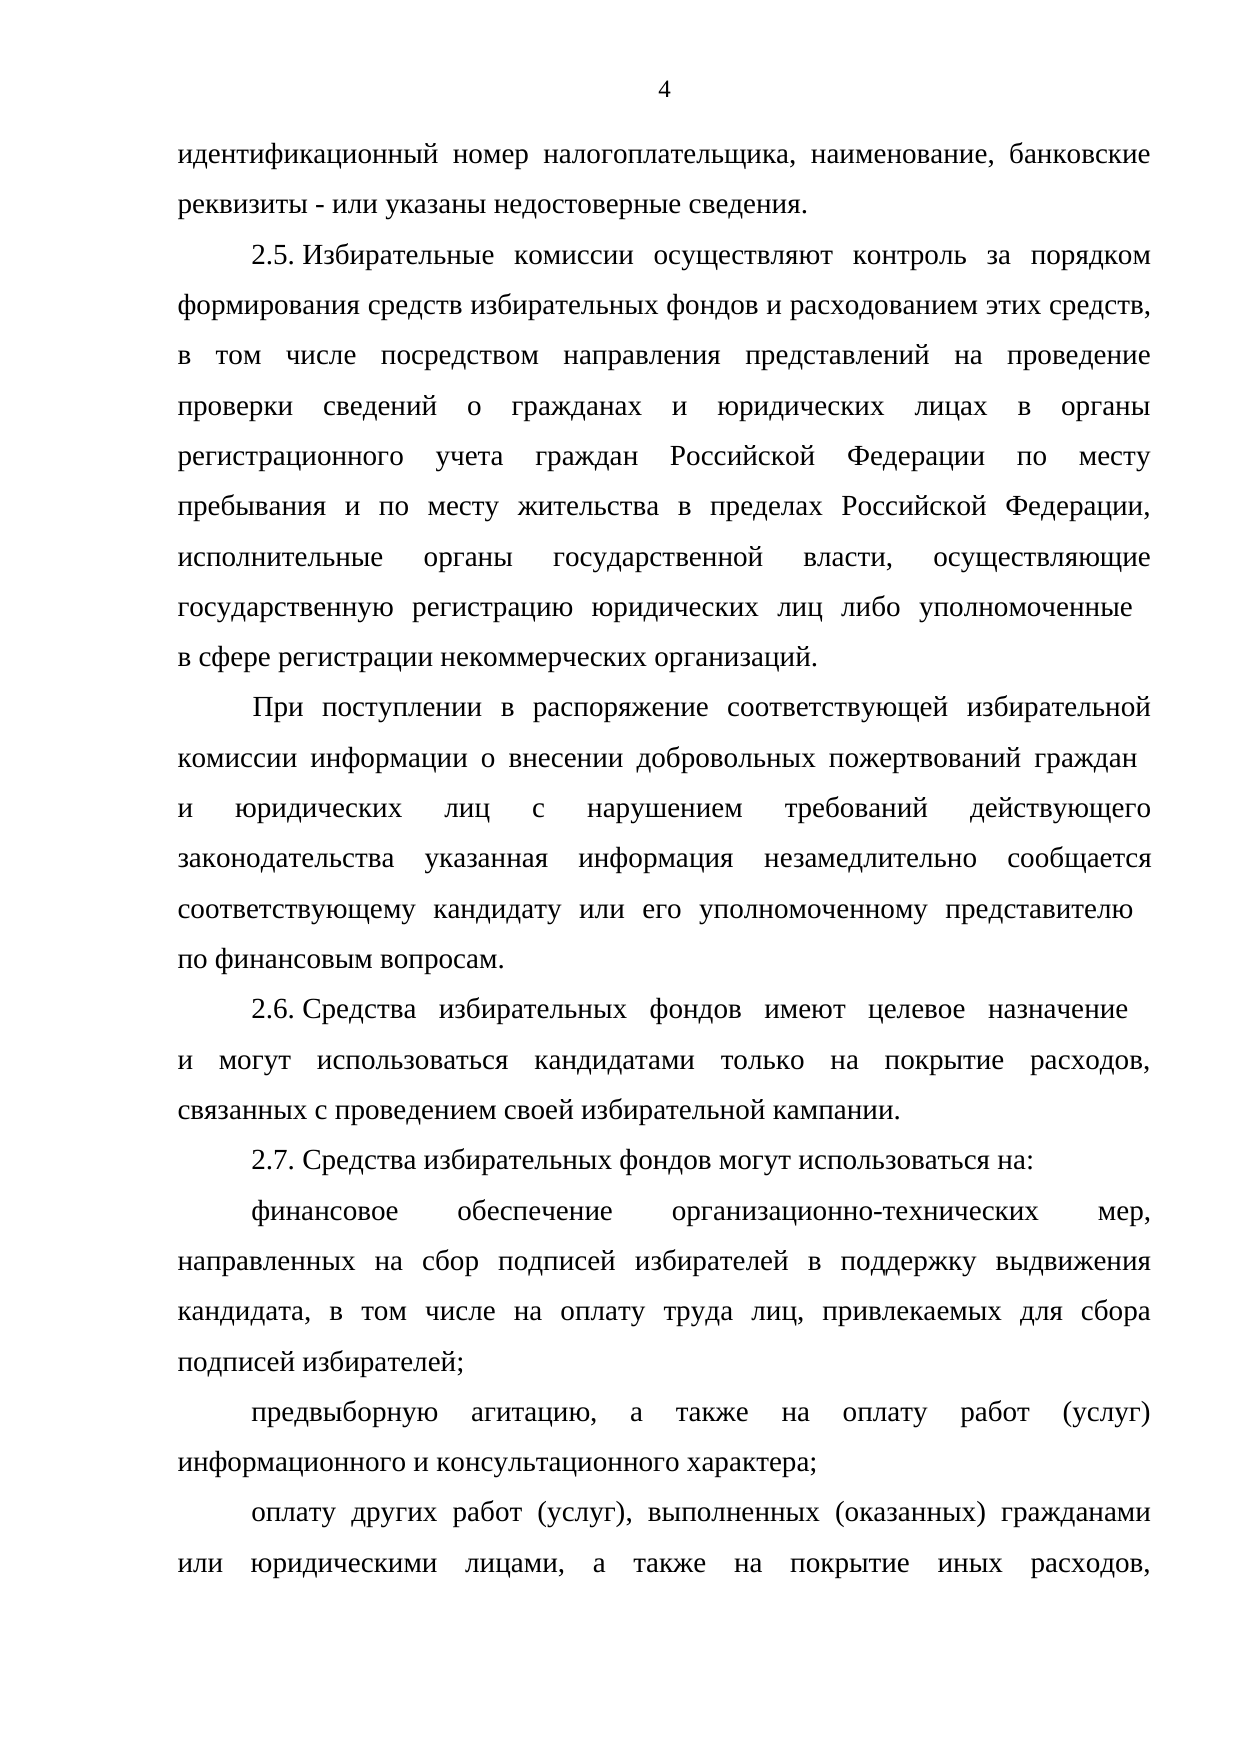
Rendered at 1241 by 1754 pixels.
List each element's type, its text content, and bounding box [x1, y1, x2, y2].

text финансовое обеспечение организационно-технических мер, направленных на сбор подписей избирателей в поддержку выдвижения кандидата, в том числе на оплату труда лиц, привлекаемых для сбора подписей избирателей; [177, 1193, 1152, 1377]
text предвыборную агитацию, а также на оплату работ (услуг) информационного и консультационного характера; [177, 1394, 1152, 1478]
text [177, 136, 1152, 220]
text 2.5. Избирательные комиссии осуществляют контроль за порядком формирования средств избирательных фондов и расходованием этих средств, в том числе посредством направления представлений на проведение проверки сведений о гражданах и юридических лицах в органы регистрационного учета граждан Российской Федерации по месту пребывания и по месту жительства в пределах Российской Федерации, исполнительные органы государственной власти, осуществляющие государственную регистрацию юридических лиц либо уполномоченные в сфере регистрации некоммерческих организаций. [177, 237, 1152, 673]
text 2.7. Средства избирательных фондов могут использоваться на: [177, 1142, 1152, 1176]
text 2.6. Средства избирательных фондов имеют целевое назначение и могут использоваться кандидатами только на покрытие расходов, связанных с проведением своей избирательной кампании. [177, 991, 1152, 1126]
text При поступлении в распоряжение соответствующей избирательной комиссии информации о внесении добровольных пожертвований граждан и юридических лиц с нарушением требований действующего законодательства указанная информация незамедлительно сообщается соответствующему кандидату или его уполномоченному представителю по финансовым вопросам. [177, 689, 1152, 975]
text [177, 1494, 1152, 1578]
